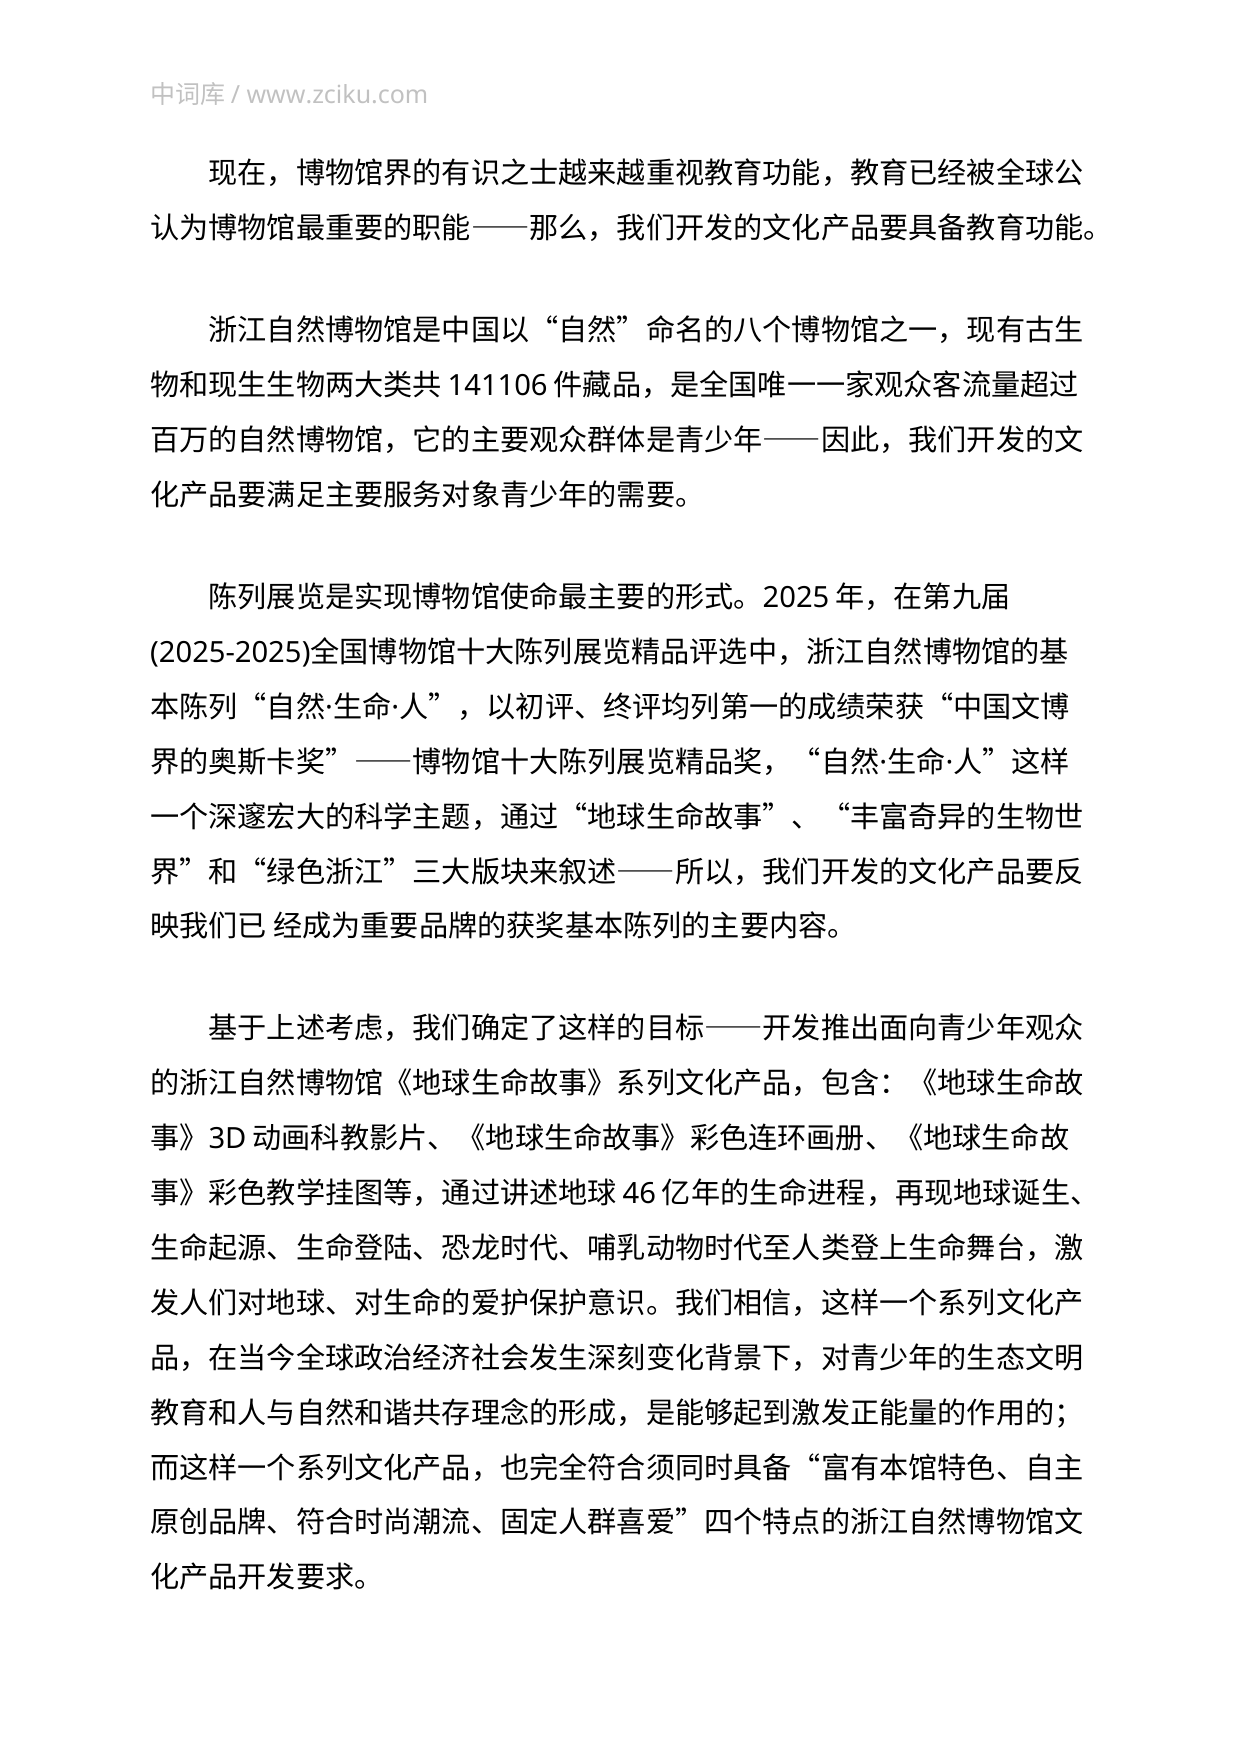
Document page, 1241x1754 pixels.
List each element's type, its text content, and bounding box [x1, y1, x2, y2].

text 浙江自然博物馆是中国以“自然”命名的八个博物馆之一，现有古生物和现生生物两大类共141106件藏品，是全国唯一一家观众客流量超过百万的自然博物馆，它的主要观众群体是青少年——因此，我们开发的文化产品要满足主要服务对象青少年的需要。 [150, 307, 1090, 514]
text 陈列展览是实现博物馆使命最主要的形式。2025年，在第九届(2025-2025)全国博物馆十大陈列展览精品评选中，浙江自然博物馆的基本陈列“自然·生命·人”，以初评、终评均列第一的成绩荣获“中国文博界的奥斯卡奖”——博物馆十大陈列展览精品奖，“自然·生命·人”这样一个深邃宏大的科学主题，通过“地球生命故事”、“丰富奇异的生物世界”和“绿色浙江”三大版块来叙述——所以，我们开发的文化产品要反映我们已 经成为重要品牌的获奖基本陈列的主要内容。 [150, 573, 1090, 945]
text 现在，博物馆界的有识之士越来越重视教育功能，教育已经被全球公认为博物馆最重要的职能——那么，我们开发的文化产品要具备教育功能。 [150, 150, 1090, 247]
text 基于上述考虑，我们确定了这样的目标——开发推出面向青少年观众的浙江自然博物馆《地球生命故事》系列文化产品，包含：《地球生命故事》3D动画科教影片、《地球生命故事》彩色连环画册、《地球生命故事》彩色教学挂图等，通过讲述地球46亿年的生命进程，再现地球诞生、生命起源、生命登陆、恐龙时代、哺乳动物时代至人类登上生命舞台，激发人们对地球、对生命的爱护保护意识。我们相信，这样一个系列文化产品，在当今全球政治经济社会发生深刻变化背景下，对青少年的生态文明教育和人与自然和谐共存理念的形成，是能够起到激发正能量的作用的；而这样一个系列文化产品，也完全符合须同时具备“富有本馆特色、自主原创品牌、符合时尚潮流、固定人群喜爱”四个特点的浙江自然博物馆文化产品开发要求。 [150, 1005, 1090, 1596]
